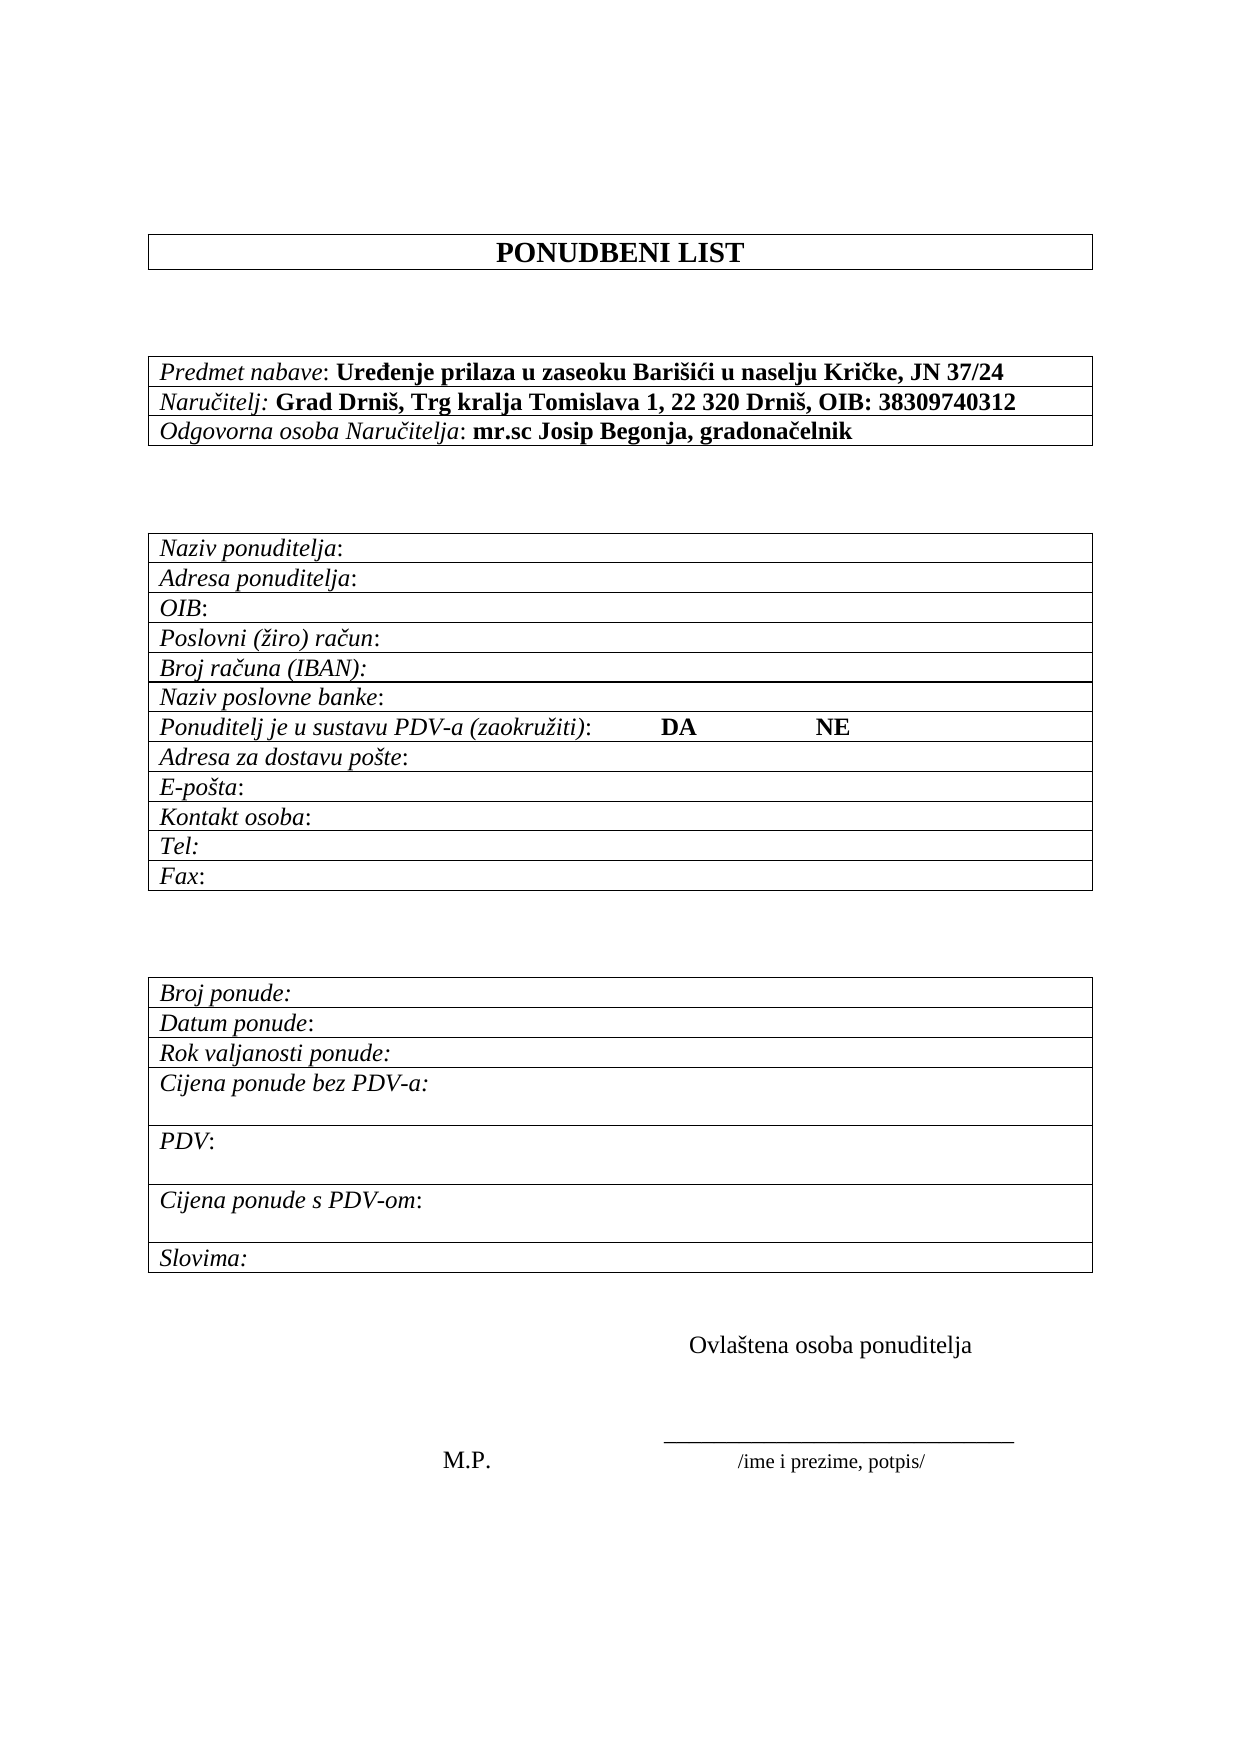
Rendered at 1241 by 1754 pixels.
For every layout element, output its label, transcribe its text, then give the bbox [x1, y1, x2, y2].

table_cell Poslovni (žiro) račun: [149, 623, 1092, 652]
table_cell Cijena ponude bez PDV-a: [149, 1068, 1092, 1125]
table_cell Datum ponude: [149, 1008, 1092, 1037]
table_cell Adresa ponuditelja: [149, 563, 1092, 592]
table_cell Naručitelj: Grad Drniš, Trg kralja Tomislava 1, 22 320 Drniš, OIB: 38309740312 [149, 387, 1092, 415]
table_cell Naziv poslovne banke: [149, 683, 1092, 711]
table_header Naziv ponuditelja: [149, 534, 1092, 562]
table_cell Odgovorna osoba Naručitelja: mr.sc Josip Begonja, gradonačelnik [149, 416, 1092, 445]
table_header Predmet nabave: Uređenje prilaza u zaseoku Barišići u naselju Kričke, JN 37/24 [149, 357, 1092, 386]
table_cell Kontakt osoba: [149, 802, 1092, 830]
table_cell Broj računa (IBAN): [149, 653, 1092, 681]
text M.P. /ime i prezime, potpis/ [148, 1446, 1093, 1474]
table_cell Slovima: [149, 1243, 1092, 1272]
table_header Broj ponude: [149, 978, 1092, 1007]
table_cell Fax: [149, 861, 1092, 890]
table_cell Cijena ponude s PDV-om: [149, 1185, 1092, 1242]
table_cell Adresa za dostavu pošte: [149, 742, 1092, 771]
table_cell Rok valjanosti ponude: [149, 1038, 1092, 1067]
table_cell E-pošta: [149, 772, 1092, 801]
text ____________________________ [148, 1417, 1093, 1446]
table_cell OIB: [149, 593, 1092, 622]
table_cell PDV: [149, 1126, 1092, 1184]
text Ovlaštena osoba ponuditelja [148, 1331, 1093, 1359]
table_header PONUDBENI LIST [149, 235, 1092, 268]
table_cell Ponuditelj je u sustavu PDV-a (zaokružiti): DA NE [149, 712, 1092, 741]
table_cell Tel: [149, 831, 1092, 860]
